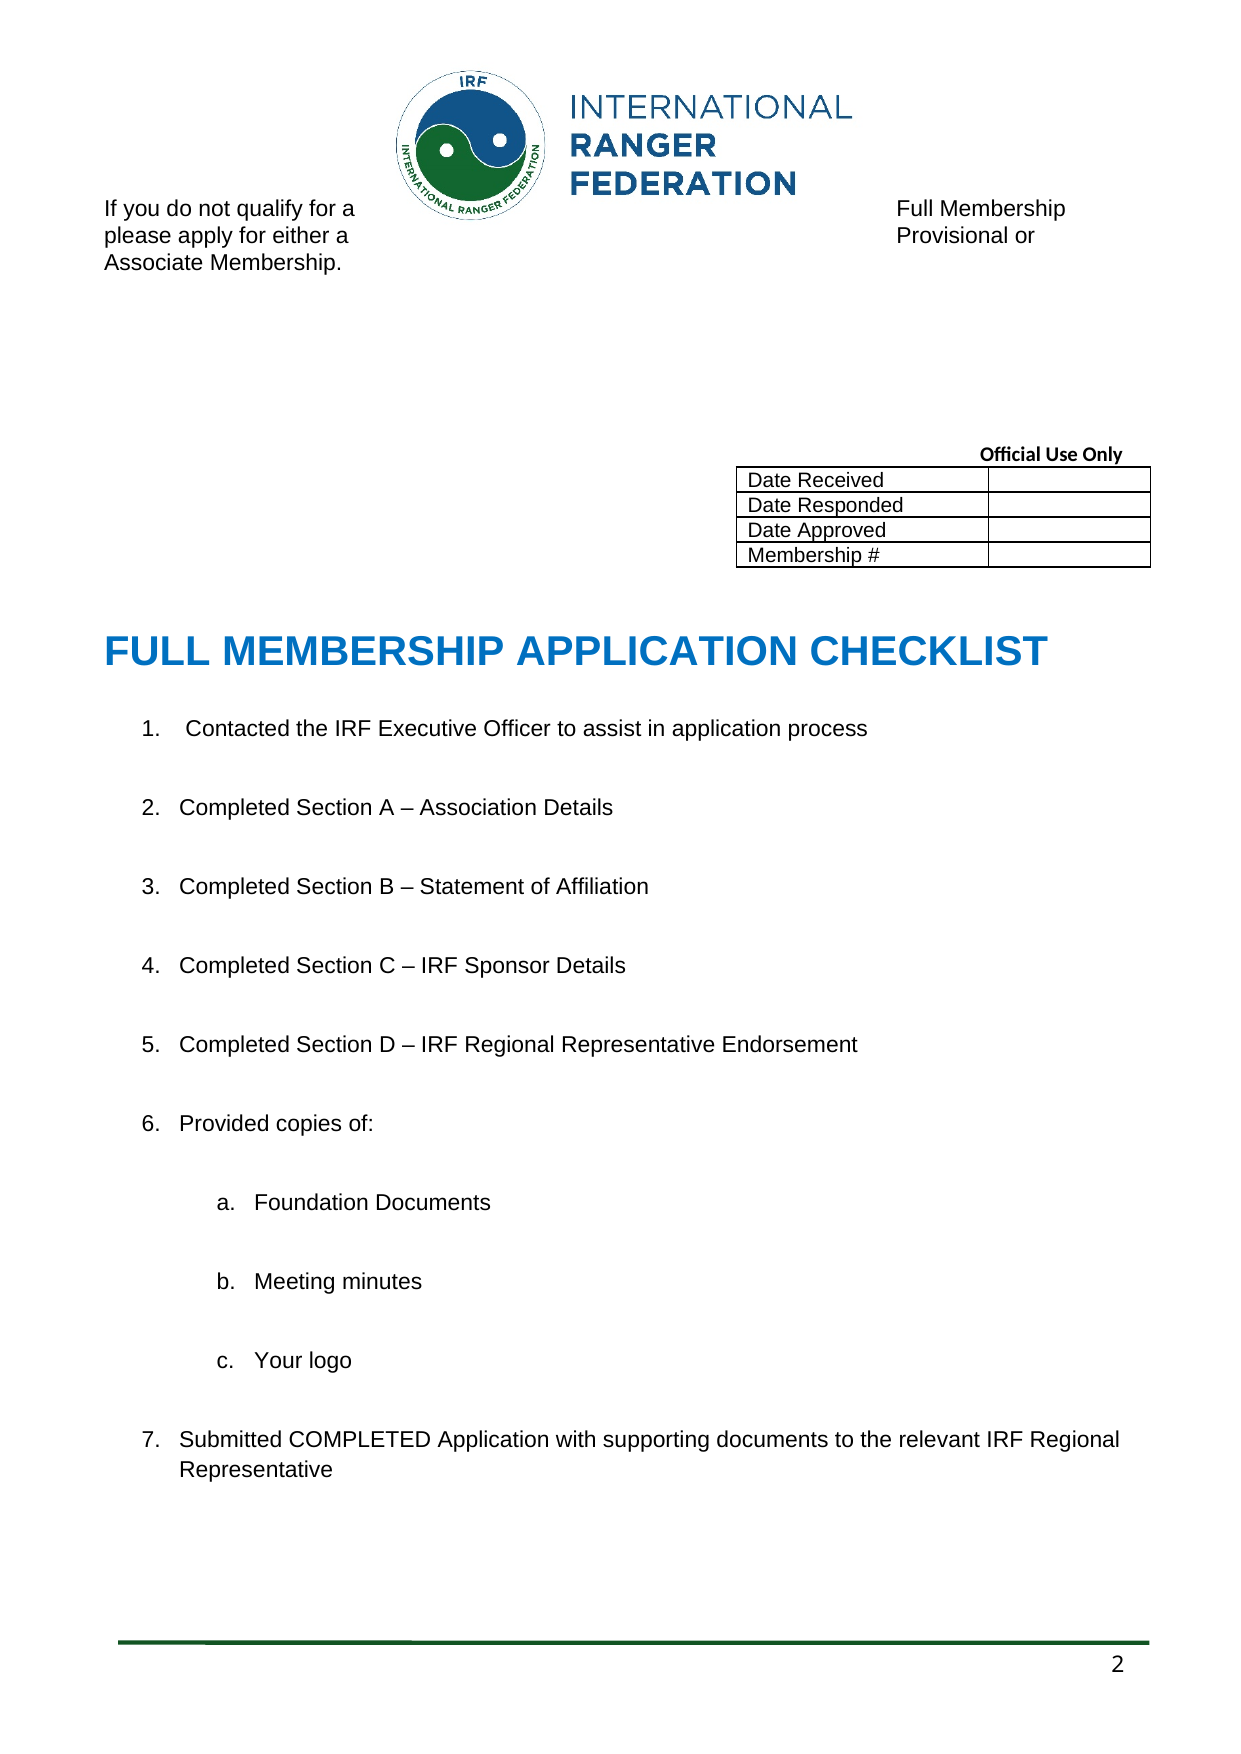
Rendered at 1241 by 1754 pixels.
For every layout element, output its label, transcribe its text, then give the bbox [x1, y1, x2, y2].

table_cell Date Responded [737, 493, 988, 516]
text FULL MEMBERSHIP APPLICATION CHECKLIST [104, 626, 1150, 674]
text If you do not qualify for a Full Membership please apply for either a Provisional or Associate Membership. [104, 195, 1123, 275]
list Completed Section D – IRF Regional Representative Endorsement [141, 1031, 1150, 1057]
list Completed Section B – Statement of Affiliation [141, 873, 1150, 899]
table_cell Date Approved [737, 518, 988, 541]
list Provided copies of: [141, 1110, 1150, 1136]
table_cell [989, 518, 1150, 541]
list Contacted the IRF Executive Officer to assist in application process [141, 715, 1150, 741]
list Completed Section A – Association Details [141, 794, 1150, 820]
list Submitted COMPLETED Application with supporting documents to the relevant IRF Regional Representative [141, 1426, 1150, 1483]
table_cell Membership # [737, 543, 988, 566]
text Official Use Only [104, 441, 1123, 466]
list Meeting minutes [216, 1268, 1150, 1294]
list Your logo [216, 1347, 1150, 1373]
list Completed Section C – IRF Sponsor Details [141, 952, 1150, 978]
table_cell [989, 543, 1150, 566]
picture [374, 51, 878, 236]
table_header Date Received [737, 468, 988, 491]
table_cell [989, 493, 1150, 516]
table_header [989, 468, 1150, 491]
list Foundation Documents [216, 1189, 1150, 1215]
